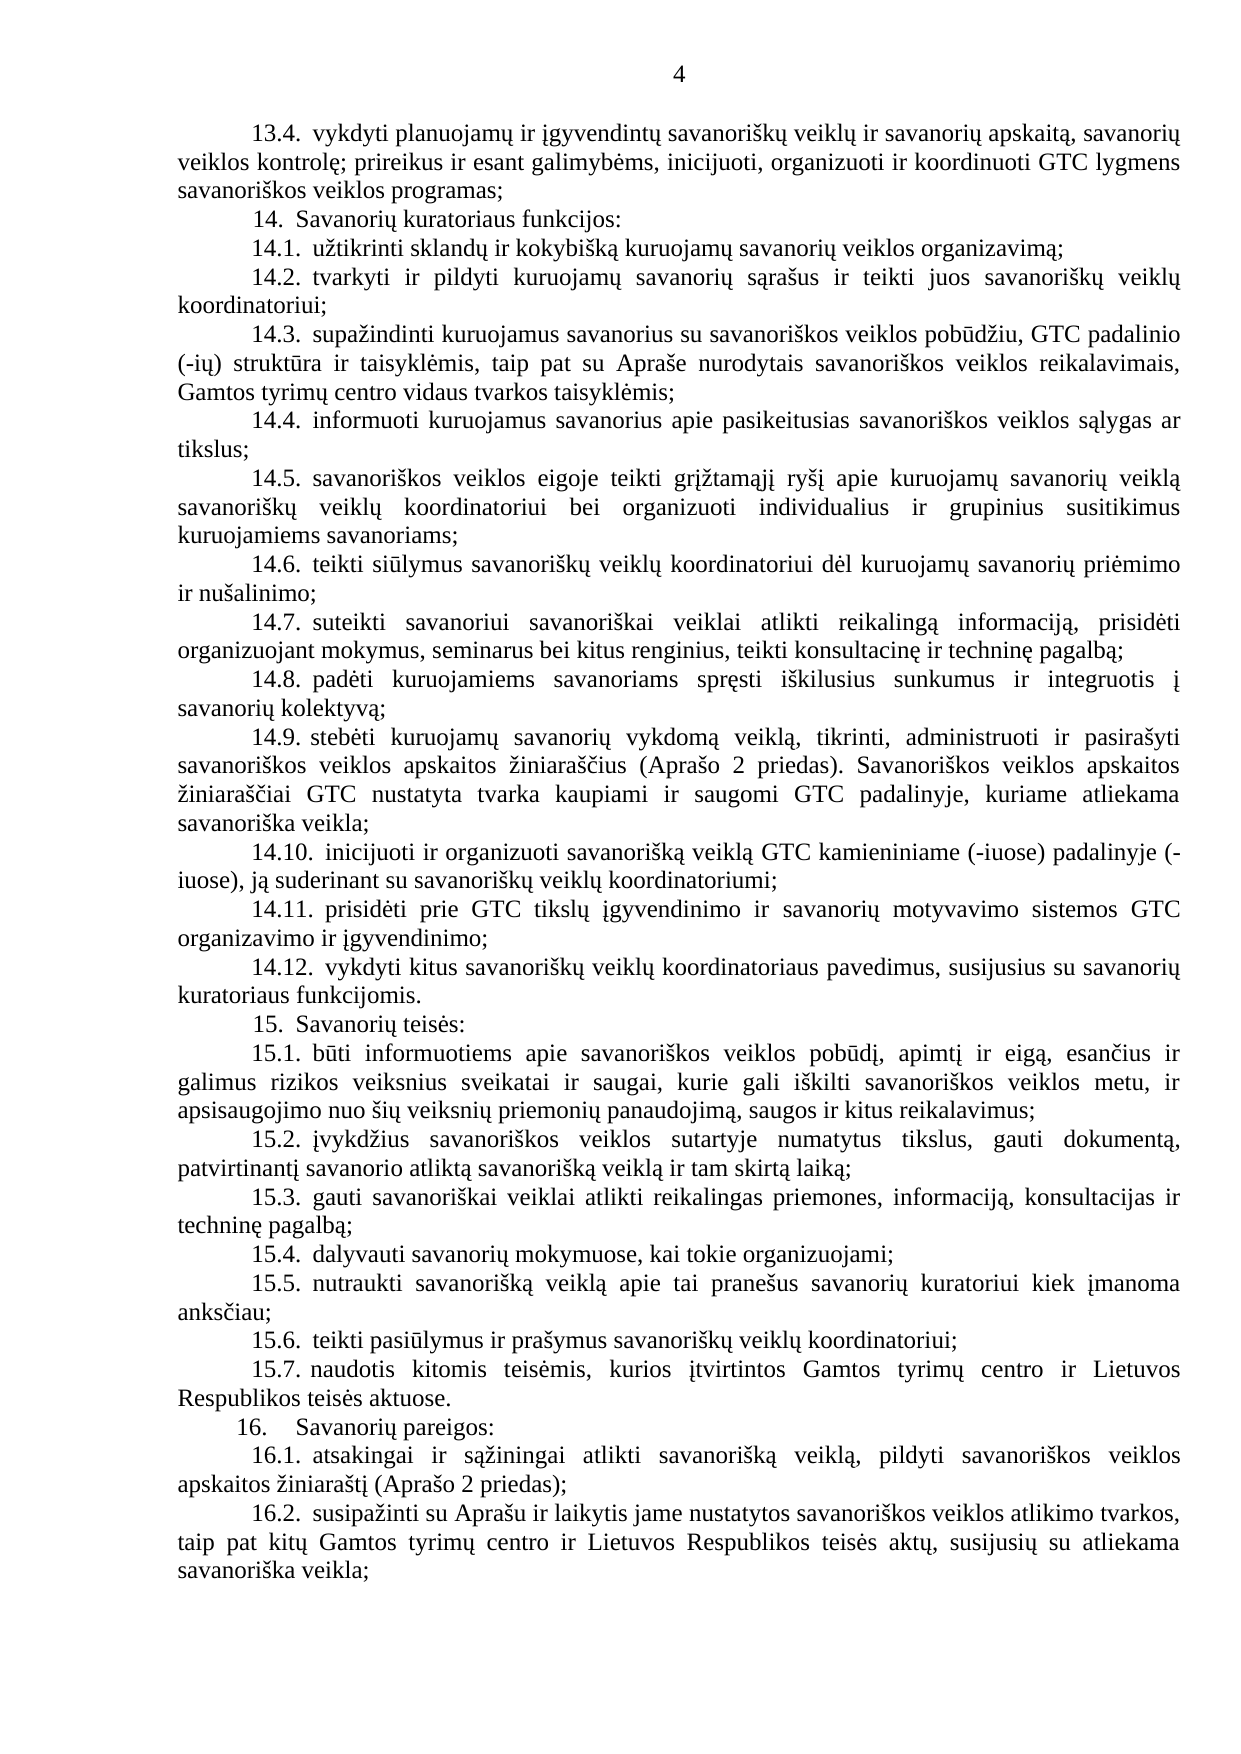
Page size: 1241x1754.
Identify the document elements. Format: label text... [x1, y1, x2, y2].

list supažindinti kuruojamus savanorius su savanoriškos veiklos pobūdžiu, GTC padalinio (-ių) struktūra ir taisyklėmis, taip pat su Apraše nurodytais savanoriškos veiklos reikalavimais, Gamtos tyrimų centro vidaus tvarkos taisyklėmis; [177, 319, 1181, 406]
list informuoti kuruojamus savanorius apie pasikeitusias savanoriškos veiklos sąlygas ar tikslus; [177, 406, 1181, 463]
list Savanorių kuratoriaus funkcijos: [177, 204, 1181, 233]
list įvykdžius savanoriškos veiklos sutartyje numatytus tikslus, gauti dokumentą, patvirtinantį savanorio atliktą savanorišką veiklą ir tam skirtą laiką; [177, 1124, 1181, 1182]
list tvarkyti ir pildyti kuruojamų savanorių sąrašus ir teikti juos savanoriškų veiklų koordinatoriui; [177, 262, 1181, 319]
list būti informuotiems apie savanoriškos veiklos pobūdį, apimtį ir eigą, esančius ir galimus rizikos veiksnius sveikatai ir saugai, kurie gali iškilti savanoriškos veiklos metu, ir apsisaugojimo nuo šių veiksnių priemonių panaudojimą, saugos ir kitus reikalavimus; [177, 1038, 1181, 1124]
list teikti siūlymus savanoriškų veiklų koordinatoriui dėl kuruojamų savanorių priėmimo ir nušalinimo; [177, 549, 1181, 607]
list vykdyti kitus savanoriškų veiklų koordinatoriaus pavedimus, susijusius su savanorių kuratoriaus funkcijomis. [177, 952, 1181, 1009]
list savanoriškos veiklos eigoje teikti grįžtamąjį ryšį apie kuruojamų savanorių veiklą savanoriškų veiklų koordinatoriui bei organizuoti individualius ir grupinius susitikimus kuruojamiems savanoriams; [177, 463, 1181, 549]
list Savanorių pareigos: [236, 1412, 1181, 1441]
list vykdyti planuojamų ir įgyvendintų savanoriškų veiklų ir savanorių apskaitą, savanorių veiklos kontrolę; prireikus ir esant galimybėms, inicijuoti, organizuoti ir koordinuoti GTC lygmens savanoriškos veiklos programas; [177, 118, 1181, 204]
list atsakingai ir sąžiningai atlikti savanorišką veiklą, pildyti savanoriškos veiklos apskaitos žiniaraštį (Aprašo 2 priedas); [177, 1441, 1181, 1498]
list dalyvauti savanorių mokymuose, kai tokie organizuojami; [177, 1239, 1181, 1268]
list teikti pasiūlymus ir prašymus savanoriškų veiklų koordinatoriui; [177, 1326, 1181, 1354]
list padėti kuruojamiems savanoriams spręsti iškilusius sunkumus ir integruotis į savanorių kolektyvą; [177, 664, 1181, 722]
list Savanorių teisės: [177, 1009, 1181, 1038]
list susipažinti su Aprašu ir laikytis jame nustatytos savanoriškos veiklos atlikimo tvarkos, taip pat kitų Gamtos tyrimų centro ir Lietuvos Respublikos teisės aktų, susijusių su atliekama savanoriška veikla; [177, 1498, 1181, 1584]
list suteikti savanoriui savanoriškai veiklai atlikti reikalingą informaciją, prisidėti organizuojant mokymus, seminarus bei kitus renginius, teikti konsultacinę ir techninę pagalbą; [177, 607, 1181, 664]
list prisidėti prie GTC tikslų įgyvendinimo ir savanorių motyvavimo sistemos GTC organizavimo ir įgyvendinimo; [177, 894, 1181, 952]
list užtikrinti sklandų ir kokybišką kuruojamų savanorių veiklos organizavimą; [177, 233, 1181, 262]
list gauti savanoriškai veiklai atlikti reikalingas priemones, informaciją, konsultacijas ir techninę pagalbą; [177, 1182, 1181, 1239]
list stebėti kuruojamų savanorių vykdomą veiklą, tikrinti, administruoti ir pasirašyti savanoriškos veiklos apskaitos žiniaraščius (Aprašo 2 priedas). Savanoriškos veiklos apskaitos žiniaraščiai GTC nustatyta tvarka kaupiami ir saugomi GTC padalinyje, kuriame atliekama savanoriška veikla; [177, 722, 1181, 837]
list inicijuoti ir organizuoti savanorišką veiklą GTC kamieniniame (-iuose) padalinyje (-iuose), ją suderinant su savanoriškų veiklų koordinatoriumi; [177, 837, 1181, 894]
list naudotis kitomis teisėmis, kurios įtvirtintos Gamtos tyrimų centro ir Lietuvos Respublikos teisės aktuose. [177, 1354, 1181, 1412]
list nutraukti savanorišką veiklą apie tai pranešus savanorių kuratoriui kiek įmanoma anksčiau; [177, 1268, 1181, 1326]
